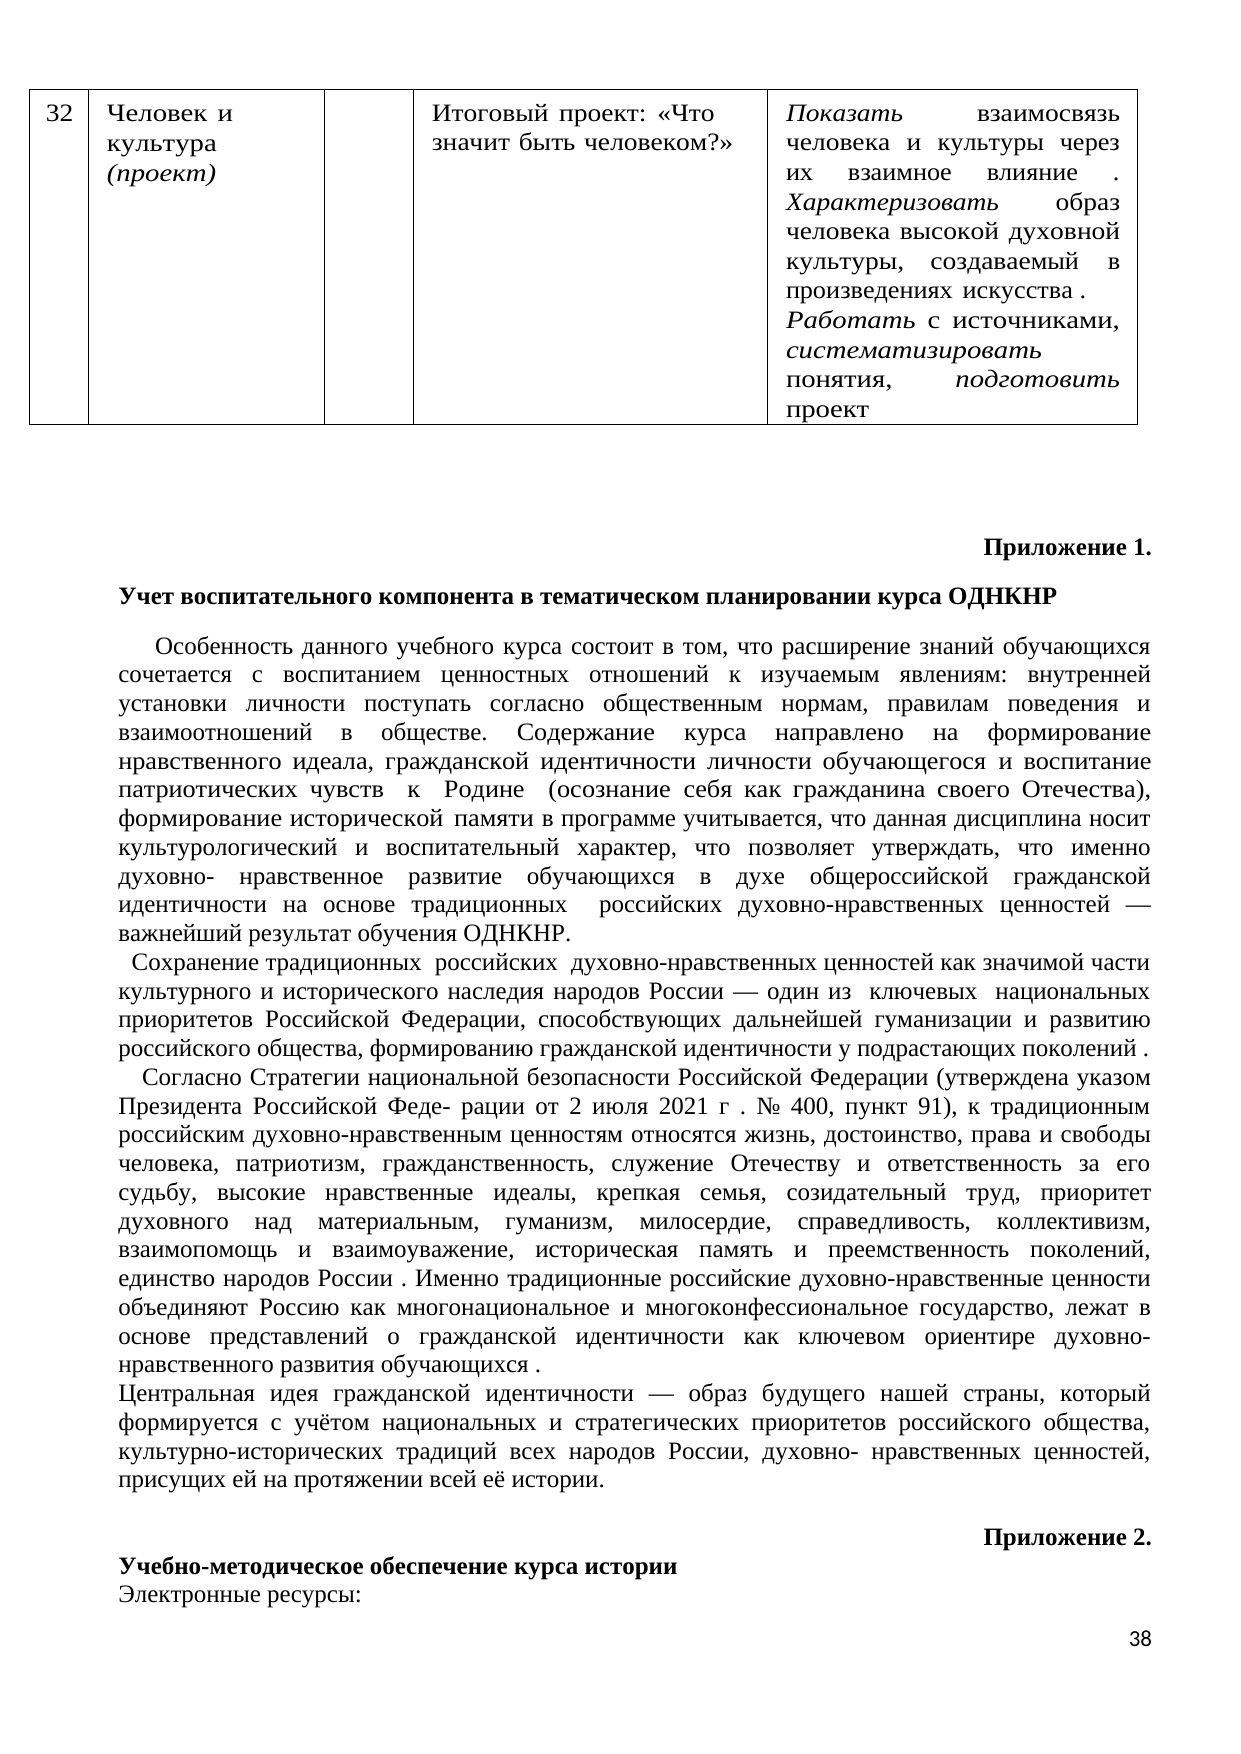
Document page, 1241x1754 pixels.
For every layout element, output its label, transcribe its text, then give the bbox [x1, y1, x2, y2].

text Учебно-методическое обеспечение курса истории [118, 1551, 1152, 1579]
text Приложение 1. [118, 532, 1152, 560]
text Особенность данного учебного курса состоит в том, что расширение знаний обучающихся сочетается с воспитанием ценностных отношений к изучаемым явлениям: внутренней установки личности поступать согласно общественным нормам, правилам поведения и взаимоотношений в обществе. Содержание курса направлено на формирование нравственного идеала, гражданской идентичности личности обучающегося и воспитание патриотических чувств к Родине (осознание себя как гражданина своего Отечества), формирование исторической памяти в программе учитывается, что данная дисциплина носит культурологический и воспитательный характер, что позволяет утверждать, что именно духовно- нравственное развитие обучающихся в духе общероссийской гражданской идентичности на основе традиционных российских духовно-нравственных ценностей — важнейший результат обучения ОДНКНР. [118, 631, 1152, 947]
table_cell [325, 90, 413, 423]
text Сохранение традиционных российских духовно-нравственных ценностей как значимой части культурного и исторического наследия народов России — один из ключевых национальных приоритетов Российской Федерации, способствующих дальнейшей гуманизации и развитию российского общества, формированию гражданской идентичности у подрастающих поколений . [118, 947, 1152, 1062]
text Центральная идея гражданской идентичности — образ будущего нашей страны, который формируется с учётом национальных и стратегических приоритетов российского общества, культурно-исторических традиций всех народов России, духовно- нравственных ценностей, присущих ей на протяжении всей её истории. [118, 1378, 1152, 1493]
text Согласно Стратегии национальной безопасности Российской Федерации (утверждена указом Президента Российской Феде- рации от 2 июля 2021 г . № 400, пункт 91), к традиционным российским духовно-нравственным ценностям относятся жизнь, достоинство, права и свободы человека, патриотизм, гражданственность, служение Отечеству и ответственность за его судьбу, высокие нравственные идеалы, крепкая семья, созидательный труд, приоритет духовного над материальным, гуманизм, милосердие, справедливость, коллективизм, взаимопомощь и взаимоуважение, историческая память и преемственность поколений, единство народов России . Именно традиционные российские духовно-нравственные ценности объединяют Россию как многонациональное и многоконфессиональное государство, лежат в основе представлений о гражданской идентичности как ключевом ориентире духовно-нравственного развития обучающихся . [118, 1062, 1152, 1378]
table_cell Итоговый проект: «Что значит быть человеком?» [414, 90, 767, 423]
text Электронные ресурсы: [118, 1579, 1152, 1608]
table_cell Показать взаимосвязь человека и культуры через их взаимное влияние . Характеризовать образ человека высокой духовной культуры, создаваемый в произведениях искусства . Работать с источниками, систематизировать понятия, подготовить проект [768, 90, 1137, 423]
table_cell 32 [30, 90, 88, 423]
text Учет воспитательного компонента в тематическом планировании курса ОДНКНР [118, 581, 1152, 610]
text Приложение 2. [118, 1522, 1152, 1551]
table_cell Человек и культура (проект) [89, 90, 324, 423]
